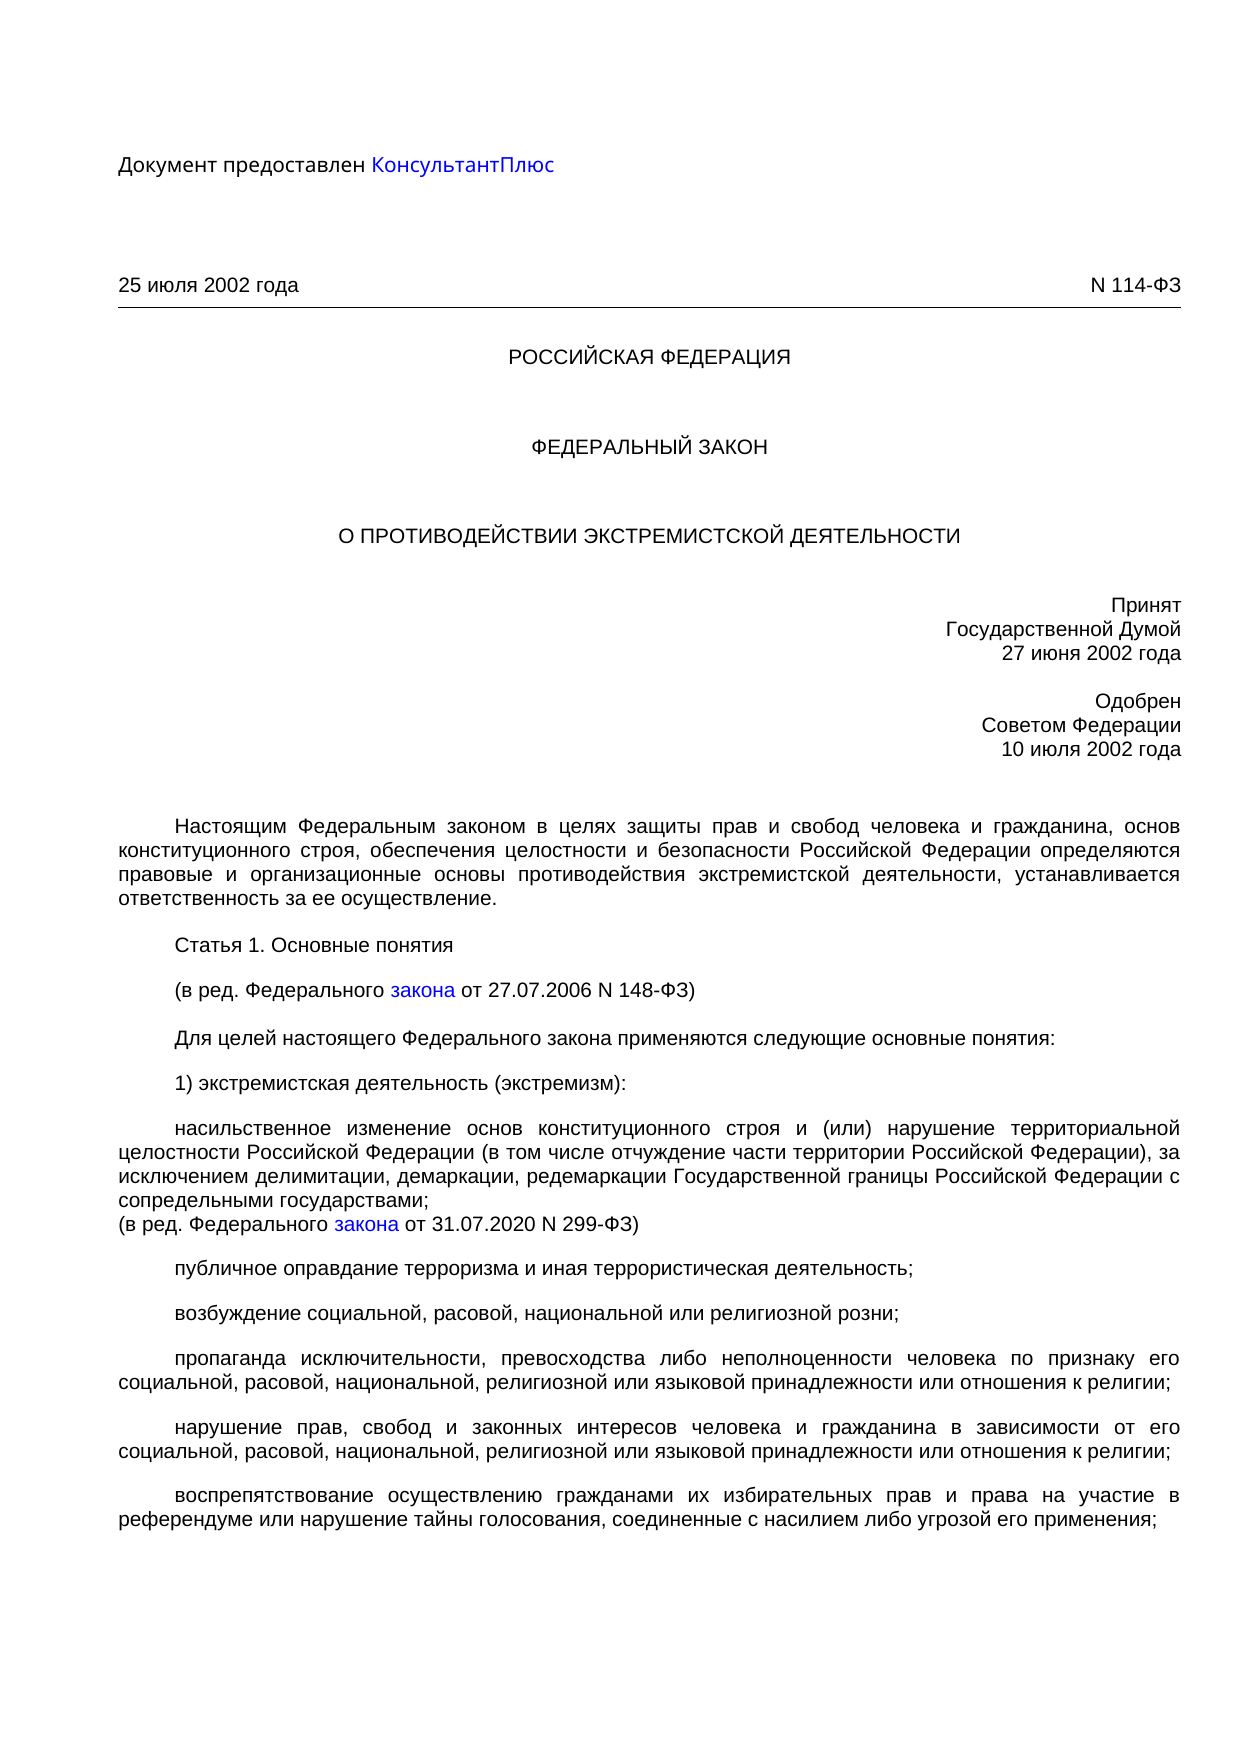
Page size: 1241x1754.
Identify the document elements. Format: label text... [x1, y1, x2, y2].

text Принят [118, 593, 1181, 617]
table_header N 114-ФЗ [650, 273, 1181, 296]
text (в ред. Федерального закона от 27.07.2006 N 148-ФЗ) [118, 978, 1181, 1002]
text пропаганда исключительности, превосходства либо неполноценности человека по признаку его социальной, расовой, национальной, религиозной или языковой принадлежности или отношения к религии; [118, 1346, 1181, 1394]
text воспрепятствование осуществлению гражданами их избирательных прав и права на участие в референдуме или нарушение тайны голосования, соединенные с насилием либо угрозой его применения; [118, 1483, 1181, 1531]
text Одобрен [118, 689, 1181, 713]
text насильственное изменение основ конституционного строя и (или) нарушение территориальной целостности Российской Федерации (в том числе отчуждение части территории Российской Федерации), за исключением делимитации, демаркации, редемаркации Государственной границы Российской Федерации с сопредельными государствами; [118, 1116, 1181, 1211]
text ФЕДЕРАЛЬНЫЙ ЗАКОН [118, 435, 1181, 459]
text возбуждение социальной, расовой, национальной или религиозной розни; [118, 1301, 1181, 1325]
text публичное оправдание терроризма и иная террористическая деятельность; [118, 1256, 1181, 1280]
text (в ред. Федерального закона от 31.07.2020 N 299-ФЗ) [118, 1211, 1181, 1235]
text 10 июля 2002 года [118, 737, 1181, 761]
text Для целей настоящего Федерального закона применяются следующие основные понятия: [118, 1026, 1181, 1050]
text Документ предоставлен КонсультантПлюс [118, 150, 1181, 178]
text 1) экстремистская деятельность (экстремизм): [118, 1071, 1181, 1095]
text РОССИЙСКАЯ ФЕДЕРАЦИЯ [118, 345, 1181, 369]
text нарушение прав, свобод и законных интересов человека и гражданина в зависимости от его социальной, расовой, национальной, религиозной или языковой принадлежности или отношения к религии; [118, 1414, 1181, 1462]
text Настоящим Федеральным законом в целях защиты прав и свобод человека и гражданина, основ конституционного строя, обеспечения целостности и безопасности Российской Федерации определяются правовые и организационные основы противодействия экстремистской деятельности, устанавливается ответственность за ее осуществление. [118, 813, 1181, 909]
text Статья 1. Основные понятия [118, 933, 1181, 957]
text О ПРОТИВОДЕЙСТВИИ ЭКСТРЕМИСТСКОЙ ДЕЯТЕЛЬНОСТИ [118, 524, 1181, 548]
text Государственной Думой [118, 617, 1181, 641]
table_header 25 июля 2002 года [118, 273, 649, 296]
text Советом Федерации [118, 713, 1181, 737]
text 27 июня 2002 года [118, 641, 1181, 665]
